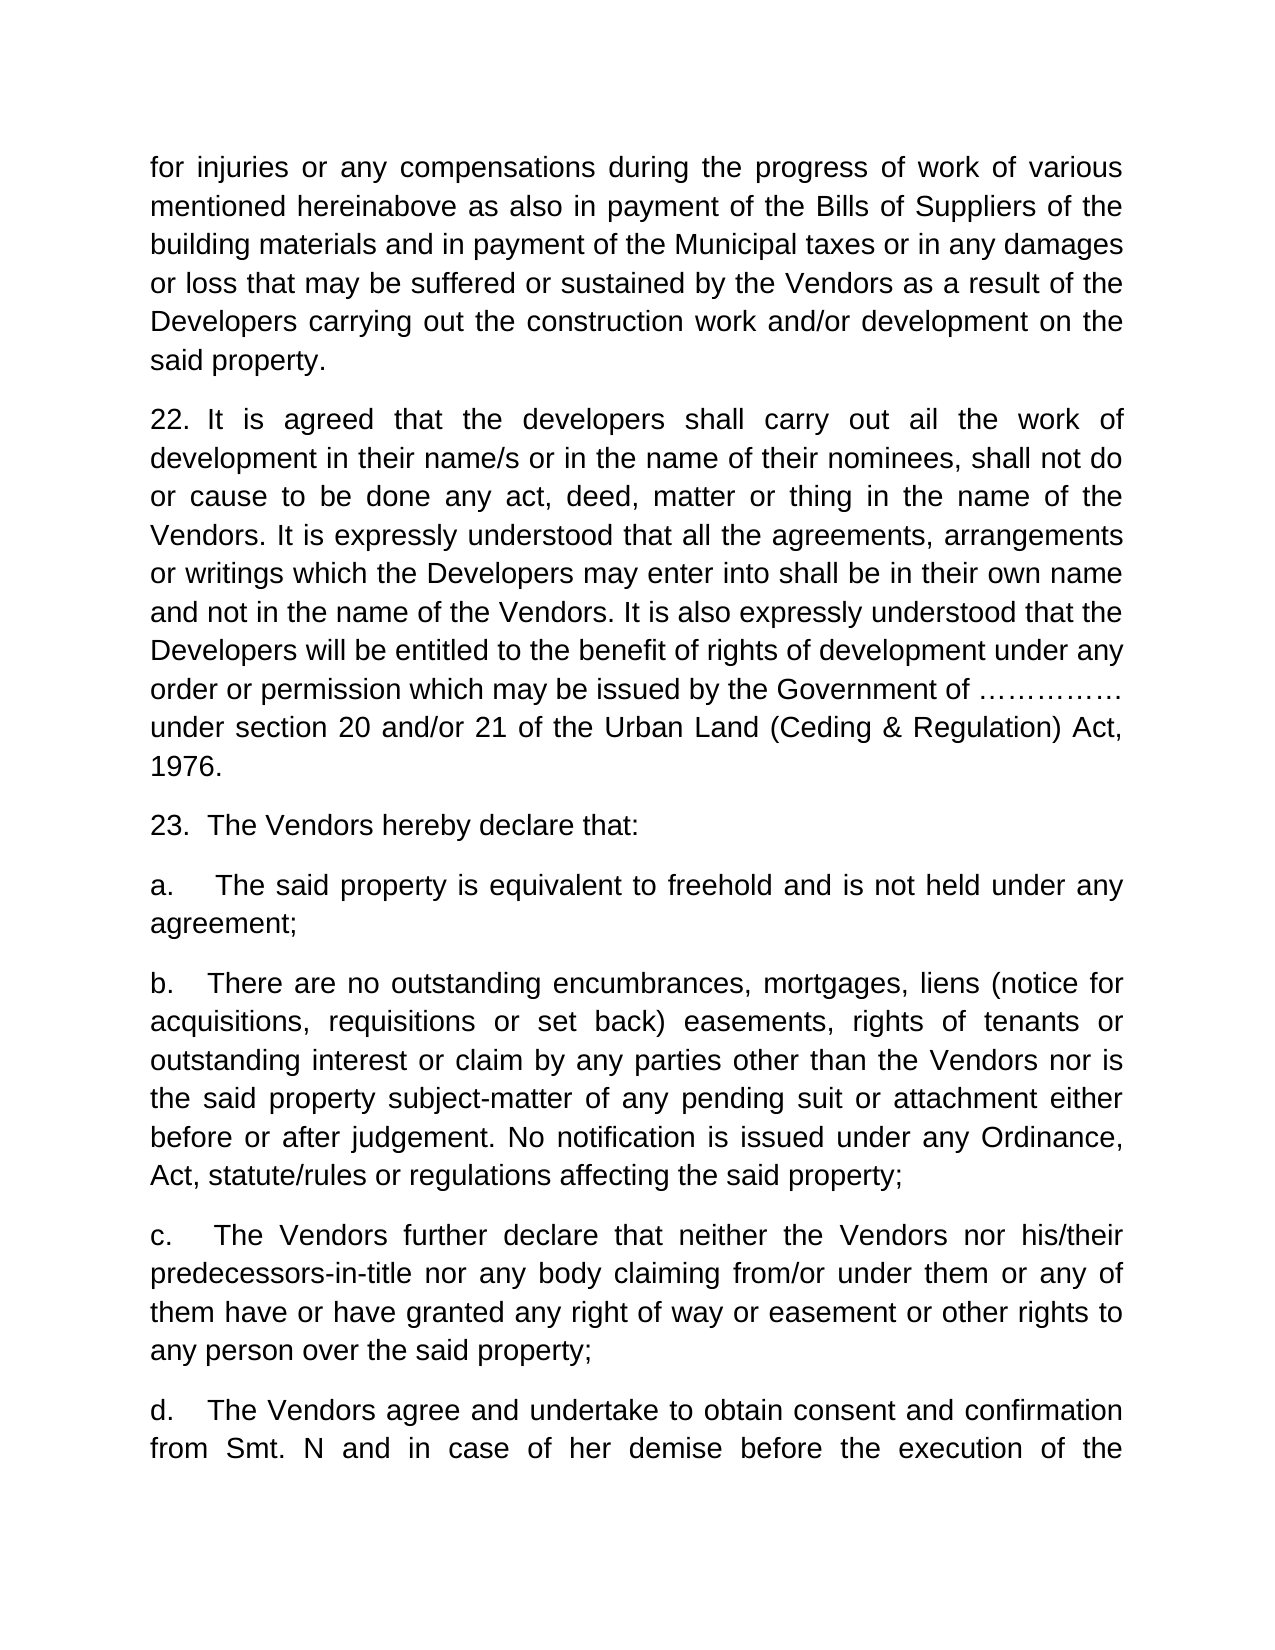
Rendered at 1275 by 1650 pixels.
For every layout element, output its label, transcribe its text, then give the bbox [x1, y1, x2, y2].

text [150, 1393, 1125, 1465]
text a. The said property is equivalent to freehold and is not held under any agreement; [150, 868, 1125, 940]
text b. There are no outstanding encumbrances, mortgages, liens (notice for acquisitions, requisitions or set back) easements, rights of tenants or outstanding interest or claim by any parties other than the Vendors nor is the said property subject-matter of any pending suit or attachment either before or after judgement. No notification is issued under any Ordinance, Act, statute/rules or regulations affecting the said property; [150, 966, 1125, 1192]
text 22. It is agreed that the developers shall carry out ail the work of development in their name/s or in the name of their nominees, shall not do or cause to be done any act, deed, matter or thing in the name of the Vendors. It is expressly understood that all the agreements, arrangements or writings which the Developers may enter into shall be in their own name and not in the name of the Vendors. It is also expressly understood that the Developers will be entitled to the benefit of rights of development under any order or permission which may be issued by the Government of …………… under section 20 and/or 21 of the Urban Land (Ceding & Regulation) Act, 1976. [150, 402, 1125, 782]
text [150, 150, 1125, 376]
text 23. The Vendors hereby declare that: [150, 808, 1125, 842]
text c. The Vendors further declare that neither the Vendors nor his/their predecessors-in-title nor any body claiming from/or under them or any of them have or have granted any right of way or easement or other rights to any person over the said property; [150, 1218, 1125, 1367]
